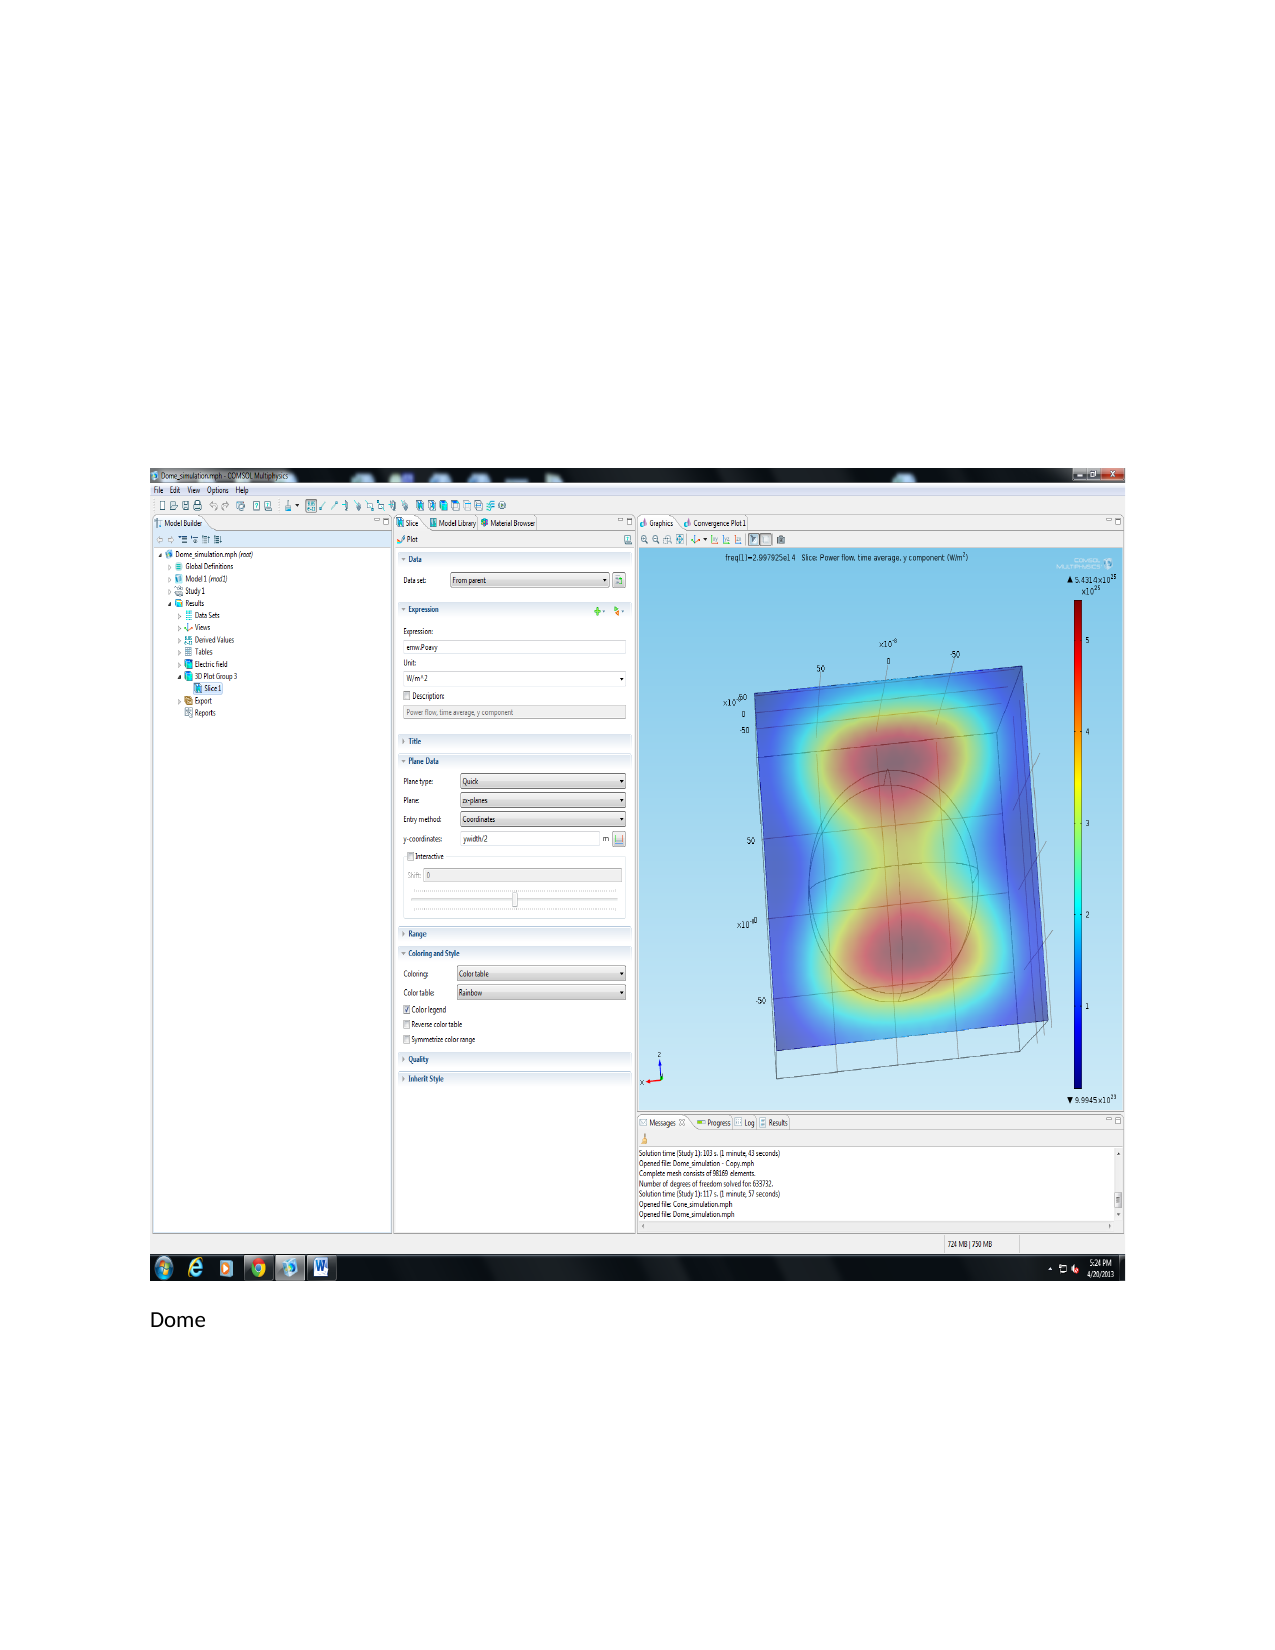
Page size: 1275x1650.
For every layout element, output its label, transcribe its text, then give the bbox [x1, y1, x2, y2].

text Dome [150, 1305, 1125, 1333]
picture [150, 468, 1125, 1281]
